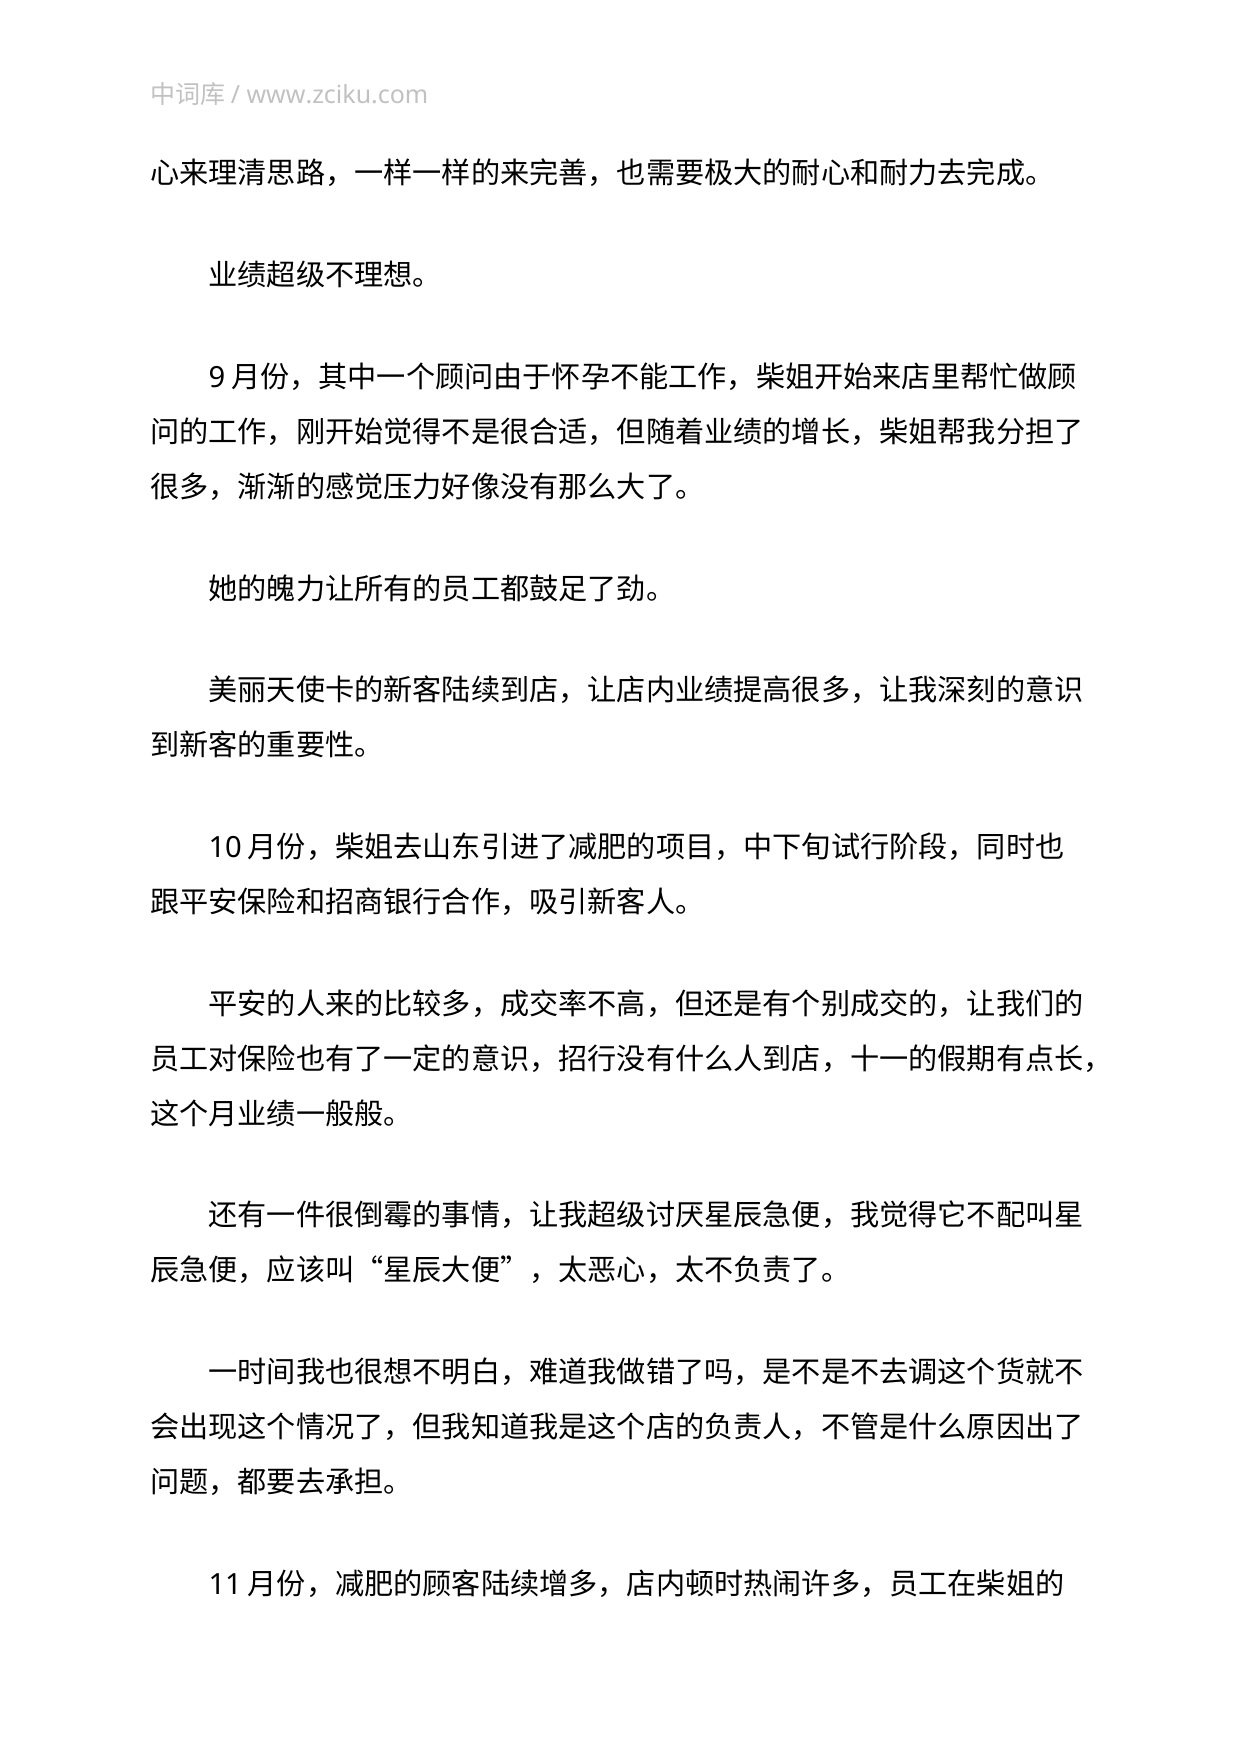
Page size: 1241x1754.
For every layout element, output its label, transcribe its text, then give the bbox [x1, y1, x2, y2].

text 10月份，柴姐去山东引进了减肥的项目，中下旬试行阶段，同时也跟平安保险和招商银行合作，吸引新客人。 [150, 824, 1090, 921]
text 她的魄力让所有的员工都鼓足了劲。 [150, 565, 1090, 607]
text 平安的人来的比较多，成交率不高，但还是有个别成交的，让我们的员工对保险也有了一定的意识，招行没有什么人到店，十一的假期有点长，这个月业绩一般般。 [150, 980, 1090, 1132]
text 还有一件很倒霉的事情，让我超级讨厌星辰急便，我觉得它不配叫星辰急便，应该叫“星辰大便”，太恶心，太不负责了。 [150, 1192, 1090, 1289]
text 美丽天使卡的新客陆续到店，让店内业绩提高很多，让我深刻的意识到新客的重要性。 [150, 667, 1090, 764]
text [150, 1560, 1090, 1603]
text 9月份，其中一个顾问由于怀孕不能工作，柴姐开始来店里帮忙做顾问的工作，刚开始觉得不是很合适，但随着业绩的增长，柴姐帮我分担了很多，渐渐的感觉压力好像没有那么大了。 [150, 353, 1090, 506]
text 一时间我也很想不明白，难道我做错了吗，是不是不去调这个货就不会出现这个情况了，但我知道我是这个店的负责人，不管是什么原因出了问题，都要去承担。 [150, 1349, 1090, 1501]
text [150, 150, 1090, 192]
text 业绩超级不理想。 [150, 252, 1090, 294]
